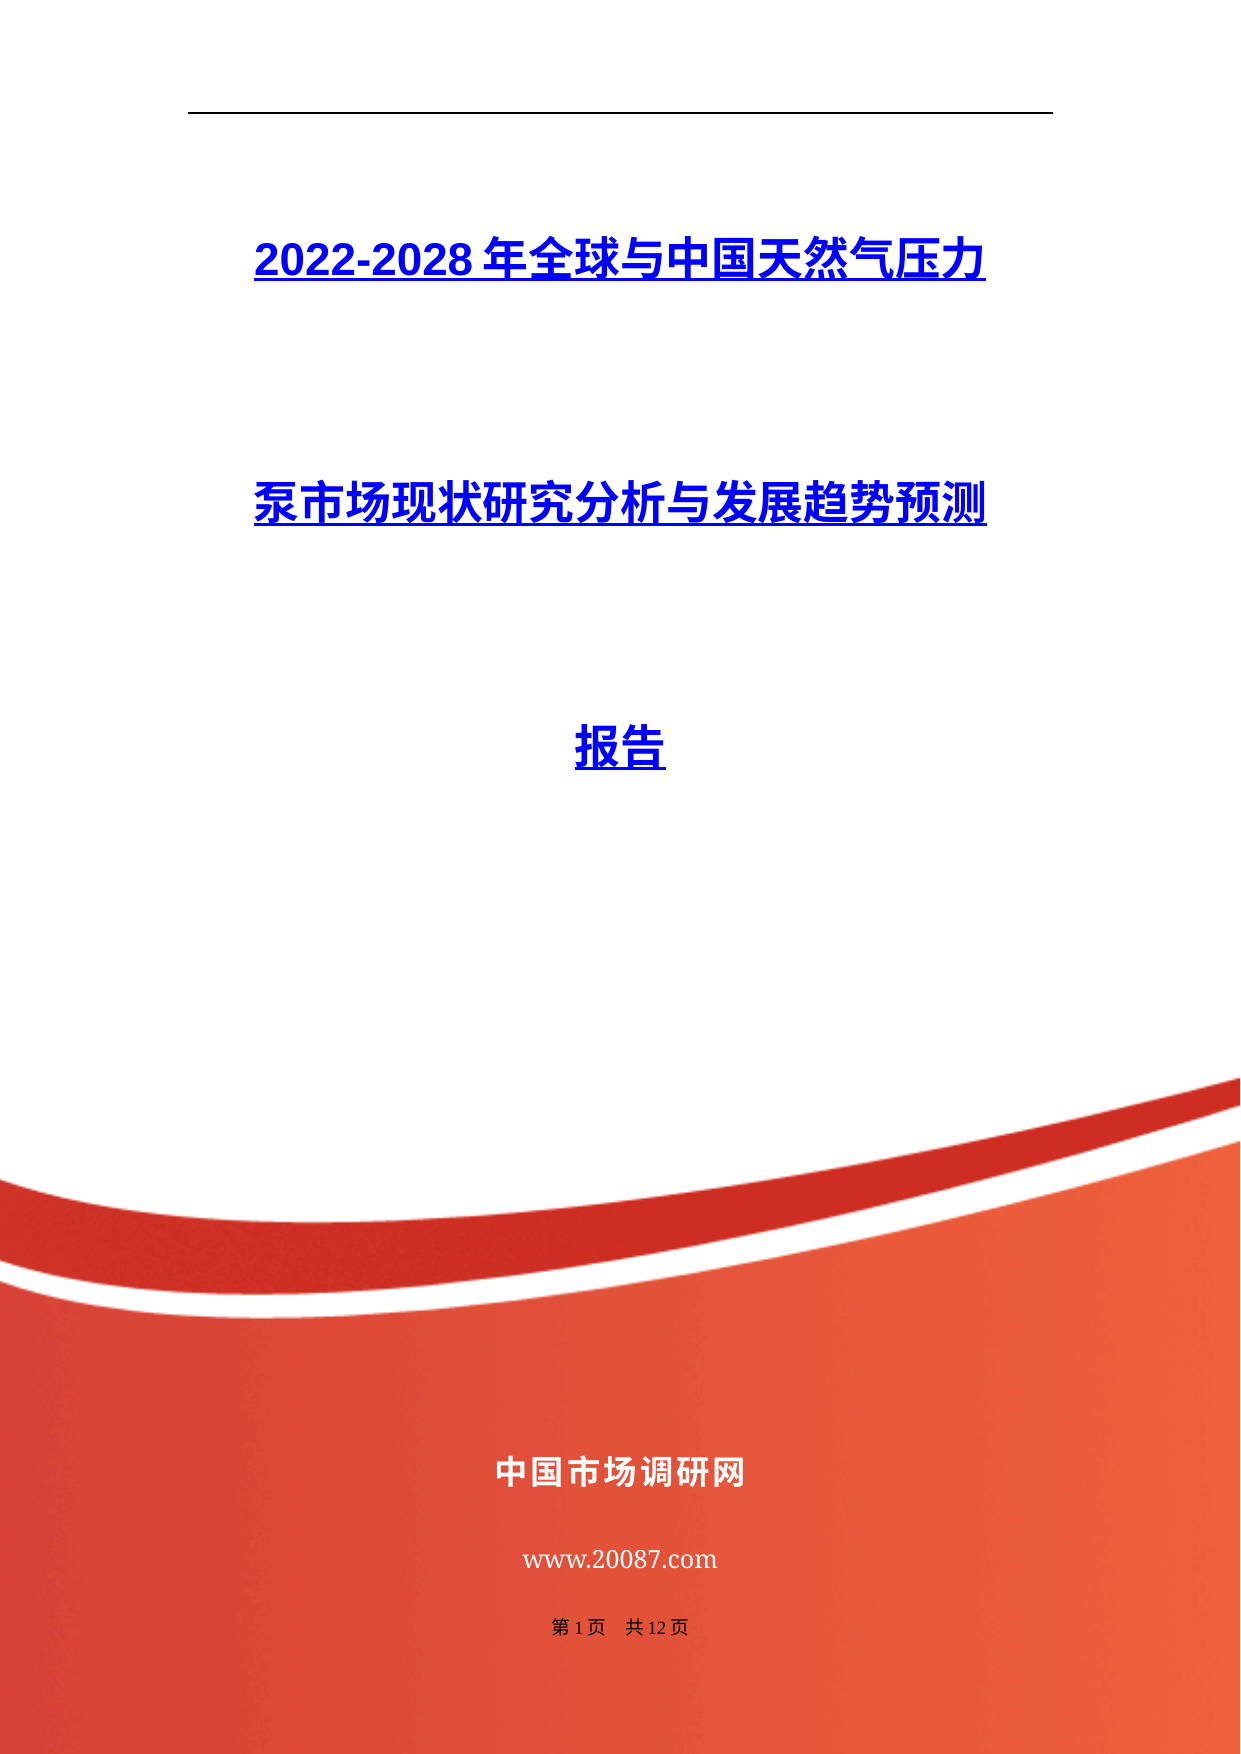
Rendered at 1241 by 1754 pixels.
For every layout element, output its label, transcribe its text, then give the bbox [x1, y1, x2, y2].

table_header 2022-2028年全球与中国天然气压力泵市场现状研究分析与发展趋势预测报告 [188, 207, 1053, 871]
picture [0, 1006, 1241, 1754]
text www.20087.com [187, 1526, 1053, 1591]
subtitle 中国市场调研网 [187, 1437, 1053, 1502]
